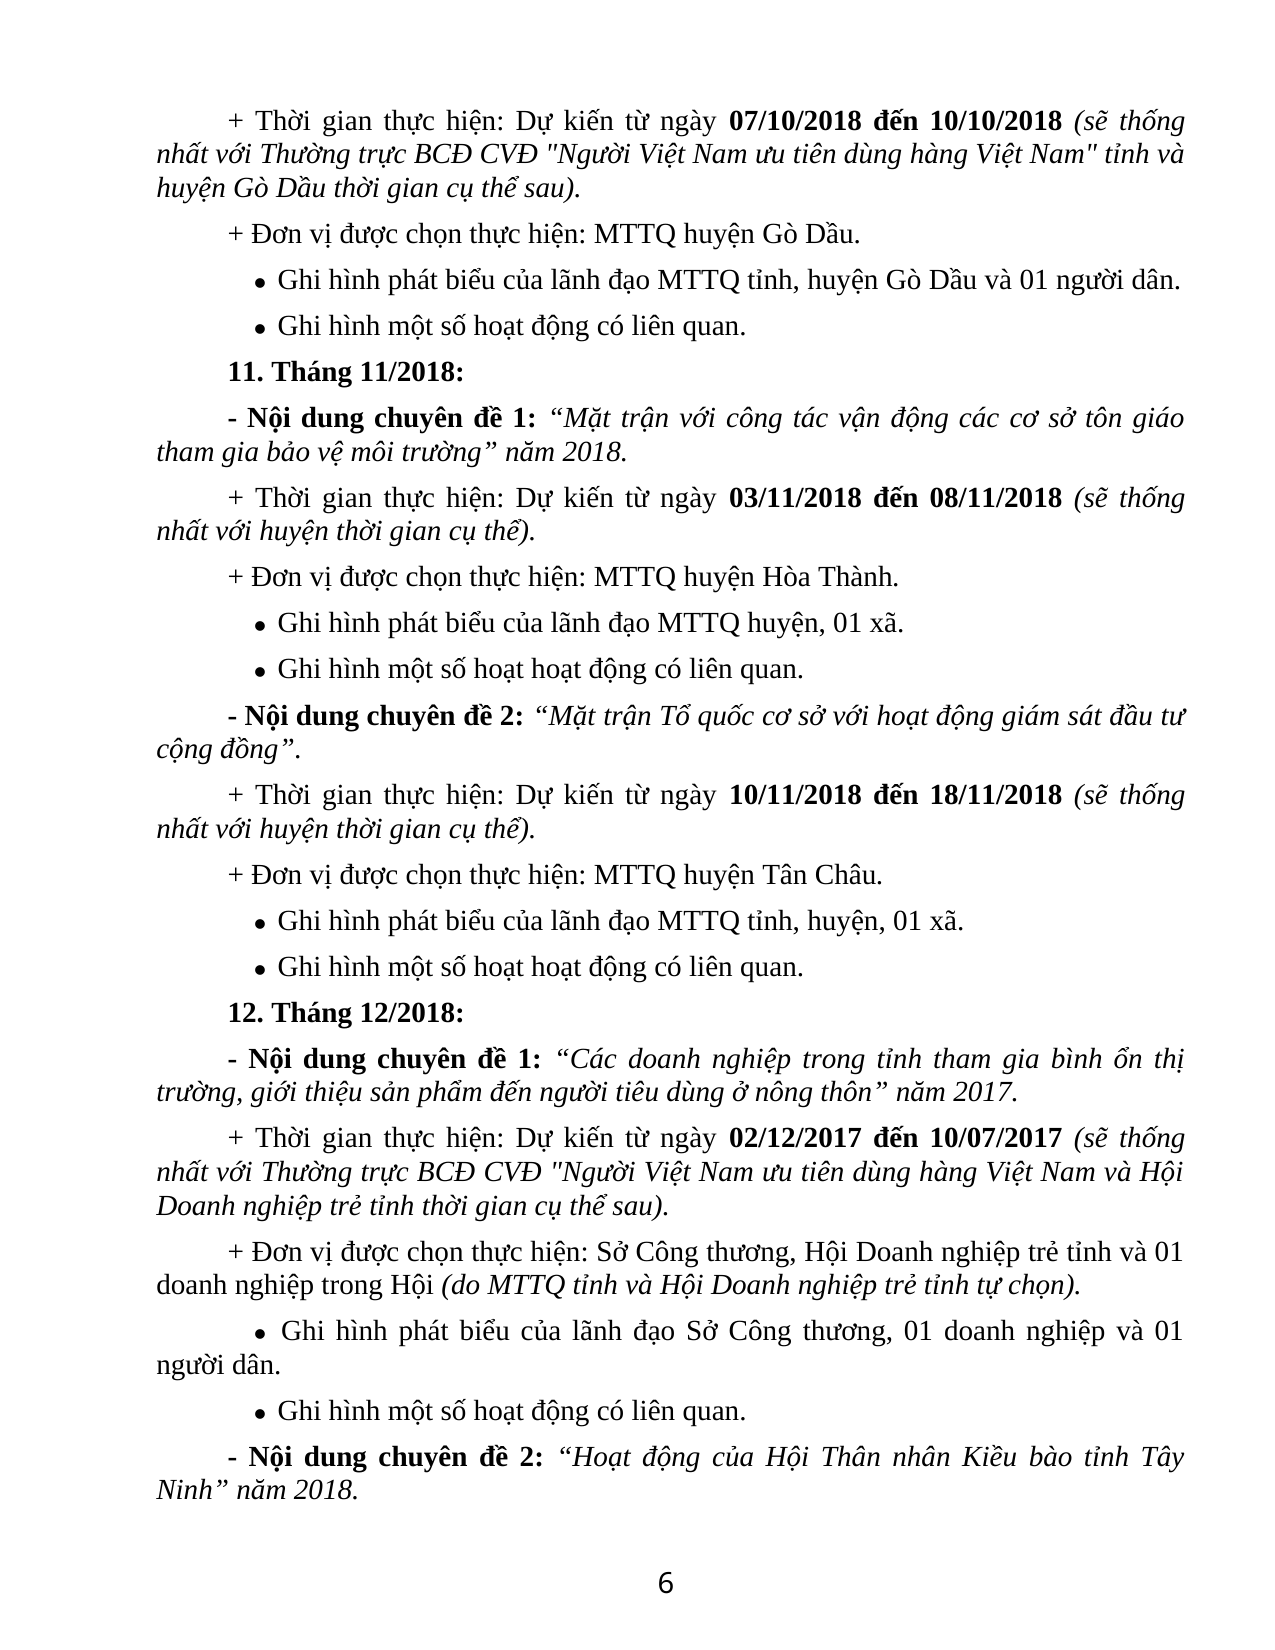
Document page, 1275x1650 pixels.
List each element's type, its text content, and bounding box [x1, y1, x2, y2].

text + Đơn vị được chọn thực hiện: MTTQ huyện Gò Dầu. [156, 216, 1186, 250]
text Ghi hình phát biểu của lãnh đạo Sở Công thương, 01 doanh nghiệp và 01 người dân. [156, 1313, 1186, 1380]
text Ghi hình một số hoạt động có liên quan. [156, 1393, 1186, 1426]
text 11. Tháng 11/2018: [156, 354, 1186, 388]
text - Nội dung chuyên đề 1: “Các doanh nghiệp trong tỉnh tham gia bình ổn thị trường, giới thiệu sản phẩm đến người tiêu dùng ở nông thôn” năm 2017. [156, 1041, 1186, 1108]
text + Thời gian thực hiện: Dự kiến từ ngày 03/11/2018 đến 08/11/2018 (sẽ thống nhất với huyện thời gian cụ thể). [156, 480, 1186, 547]
text - Nội dung chuyên đề 2: “Hoạt động của Hội Thân nhân Kiều bào tỉnh Tây Ninh” năm 2018. [156, 1439, 1186, 1506]
text Ghi hình một số hoạt động có liên quan. [156, 308, 1186, 342]
text Ghi hình phát biểu của lãnh đạo MTTQ tỉnh, huyện, 01 xã. [156, 903, 1186, 936]
text + Thời gian thực hiện: Dự kiến từ ngày 02/12/2017 đến 10/07/2017 (sẽ thống nhất với Thường trực BCĐ CVĐ "Người Việt Nam ưu tiên dùng hàng Việt Nam và Hội Doanh nghiệp trẻ tỉnh thời gian cụ thể sau). [156, 1121, 1186, 1221]
text - Nội dung chuyên đề 1: “Mặt trận với công tác vận động các cơ sở tôn giáo tham gia bảo vệ môi trường” năm 2018. [156, 400, 1186, 467]
text + Thời gian thực hiện: Dự kiến từ ngày 10/11/2018 đến 18/11/2018 (sẽ thống nhất với huyện thời gian cụ thể). [156, 777, 1186, 844]
text - Nội dung chuyên đề 2: “Mặt trận Tổ quốc cơ sở với hoạt động giám sát đầu tư cộng đồng”. [156, 698, 1186, 765]
text Ghi hình phát biểu của lãnh đạo MTTQ huyện, 01 xã. [156, 606, 1186, 639]
text Ghi hình phát biểu của lãnh đạo MTTQ tỉnh, huyện Gò Dầu và 01 người dân. [156, 262, 1186, 296]
text + Đơn vị được chọn thực hiện: MTTQ huyện Hòa Thành. [156, 559, 1186, 593]
text Ghi hình một số hoạt hoạt động có liên quan. [156, 652, 1186, 685]
text + Thời gian thực hiện: Dự kiến từ ngày 07/10/2018 đến 10/10/2018 (sẽ thống nhất với Thường trực BCĐ CVĐ "Người Việt Nam ưu tiên dùng hàng Việt Nam" tỉnh và huyện Gò Dầu thời gian cụ thể sau). [156, 103, 1186, 204]
text + Đơn vị được chọn thực hiện: MTTQ huyện Tân Châu. [156, 857, 1186, 890]
text Ghi hình một số hoạt hoạt động có liên quan. [156, 949, 1186, 982]
text 12. Tháng 12/2018: [156, 995, 1186, 1028]
text + Đơn vị được chọn thực hiện: Sở Công thương, Hội Doanh nghiệp trẻ tỉnh và 01 doanh nghiệp trong Hội (do MTTQ tỉnh và Hội Doanh nghiệp trẻ tỉnh tự chọn). [156, 1234, 1186, 1301]
